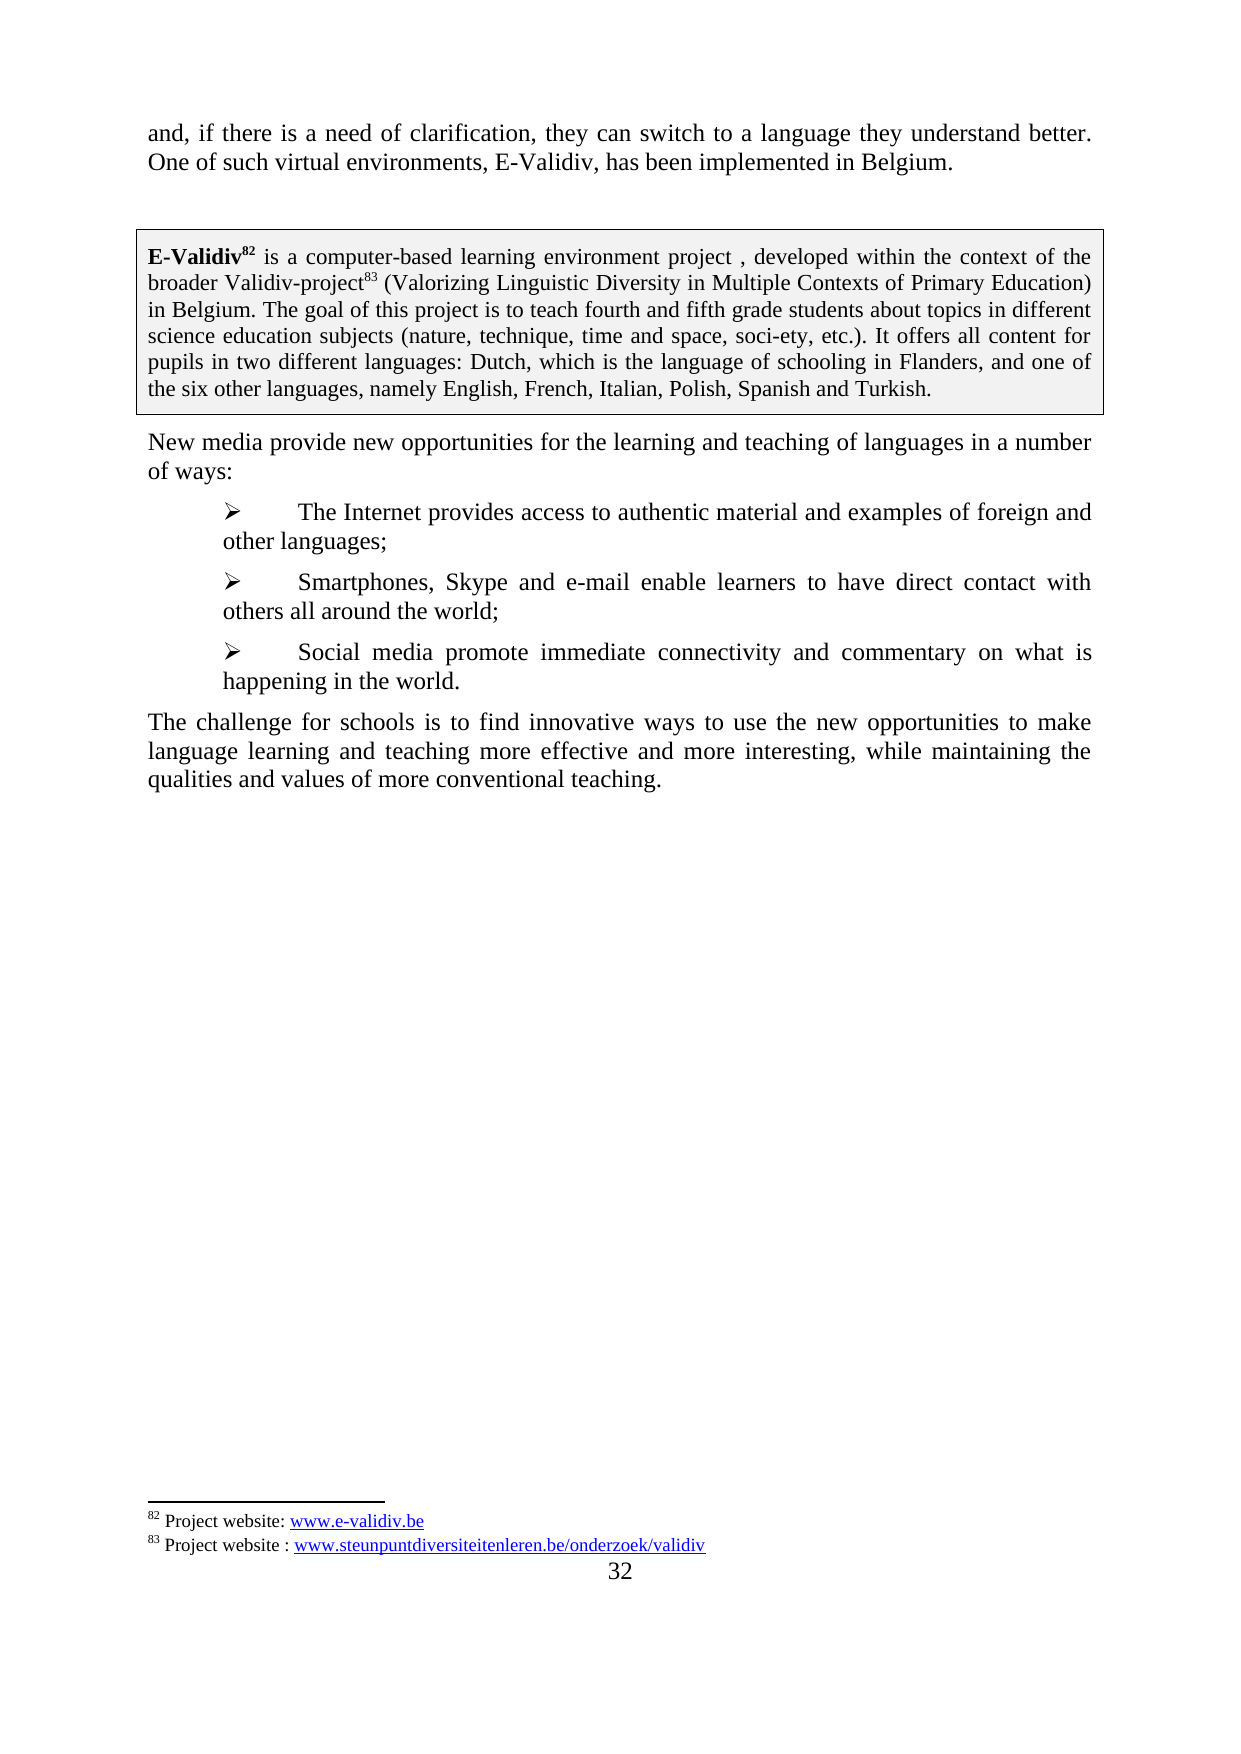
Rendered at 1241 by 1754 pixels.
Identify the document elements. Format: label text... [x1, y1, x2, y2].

list The Internet provides access to authentic material and examples of foreign and other languages; [223, 497, 1093, 554]
text The challenge for schools is to find innovative ways to use the new opportunities to make language learning and teaching more effective and more interesting, while maintaining the qualities and values of more conventional teaching. [148, 707, 1093, 793]
list Social media promote immediate connectivity and commentary on what is happening in the world. [223, 637, 1093, 694]
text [148, 118, 1093, 176]
list Smartphones, Skype and e-mail enable learners to have direct contact with others all around the world; [223, 567, 1093, 624]
table_header E-Validiv is a computer-based learning environment project , developed within the context of the broader Validiv-project (Valorizing Linguistic Diversity in Multiple Contexts of Primary Education) in Belgium. The goal of this project is to teach fourth and fifth grade students about topics in different science education subjects (nature, technique, time and space, soci-ety, etc.). It offers all content for pupils in two different languages: Dutch, which is the language of schooling in Flanders, and one of the six other languages, namely English, French, Italian, Polish, Spanish and Turkish. [137, 230, 1103, 413]
text New media provide new opportunities for the learning and teaching of languages in a number of ways: [148, 427, 1093, 484]
